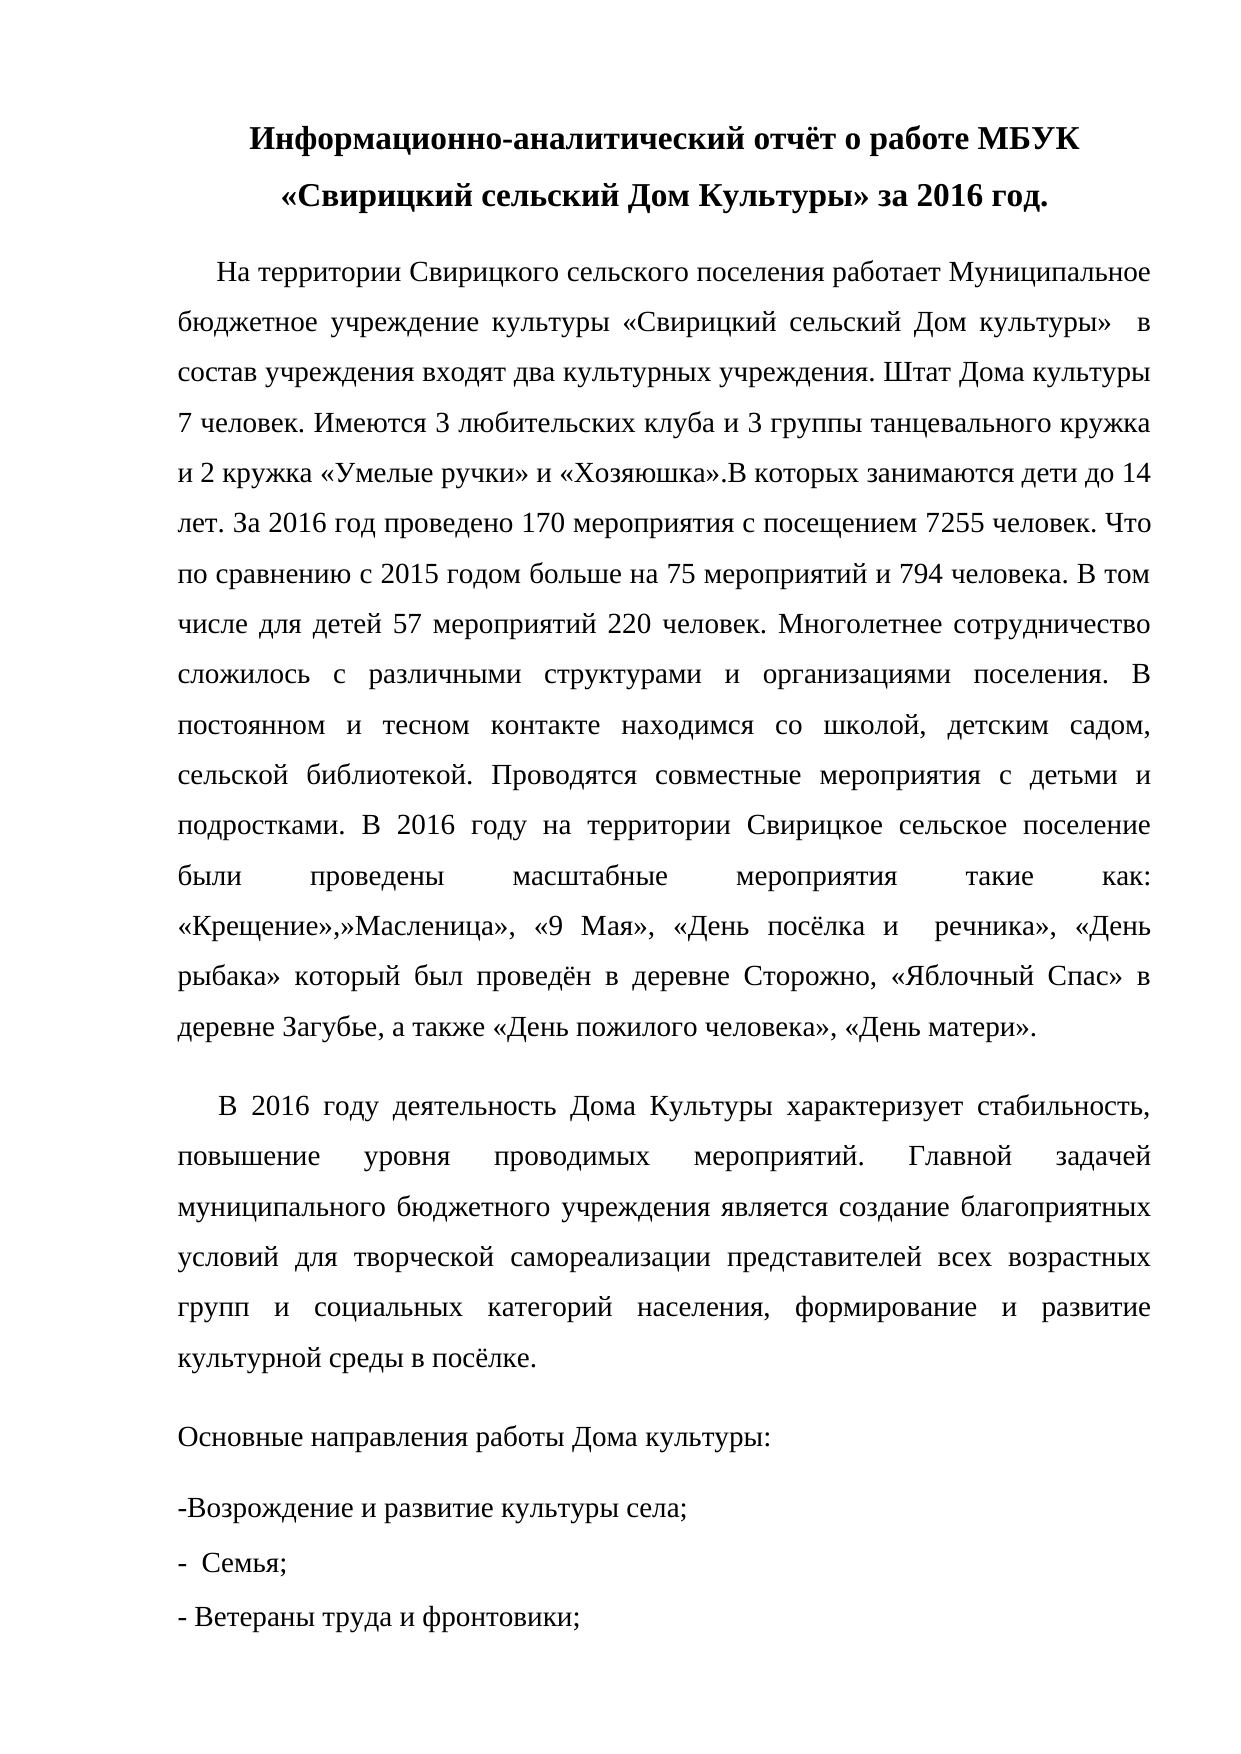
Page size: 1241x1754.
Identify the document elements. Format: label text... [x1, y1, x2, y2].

text - Ветераны труда и фронтовики; [177, 1599, 1152, 1633]
text Информационно-аналитический отчёт о работе МБУК «Свирицкий сельский Дом Культуры» за 2016 год. [177, 118, 1152, 214]
text -Возрождение и развитие культуры села; [177, 1490, 1152, 1524]
text На территории Свирицкого сельского поселения работает Муниципальное бюджетное учреждение культуры «Свирицкий сельский Дом культуры» в состав учреждения входят два культурных учреждения. Штат Дома культуры 7 человек. Имеются 3 любительских клуба и 3 группы танцевального кружка и 2 кружка «Умелые ручки» и «Хозяюшка».В которых занимаются дети до 14 лет. За 2016 год проведено 170 мероприятия с посещением 7255 человек. Что по сравнению с 2015 годом больше на 75 мероприятий и 794 человека. В том числе для детей 57 мероприятий 220 человек. Многолетнее сотрудничество сложилось с различными структурами и организациями поселения. В постоянном и тесном контакте находимся со школой, детским садом, сельской библиотекой. Проводятся совместные мероприятия с детьми и подростками. В 2016 году на территории Свирицкое сельское поселение были проведены масштабные мероприятия такие как: «Крещение»,»Масленица», «9 Мая», «День посёлка и речника», «День рыбака» который был проведён в деревне Сторожно, «Яблочный Спас» в деревне Загубье, а также «День пожилого человека», «День матери». [177, 254, 1152, 1042]
text В 2016 году деятельность Дома Культуры характеризует стабильность, повышение уровня проводимых мероприятий. Главной задачей муниципального бюджетного учреждения является создание благоприятных условий для творческой самореализации представителей всех возрастных групп и социальных категорий населения, формирование и развитие культурной среды в посёлке. [177, 1088, 1152, 1373]
text - Семья; [177, 1545, 1152, 1578]
text Основные направления работы Дома культуры: [177, 1419, 1152, 1453]
